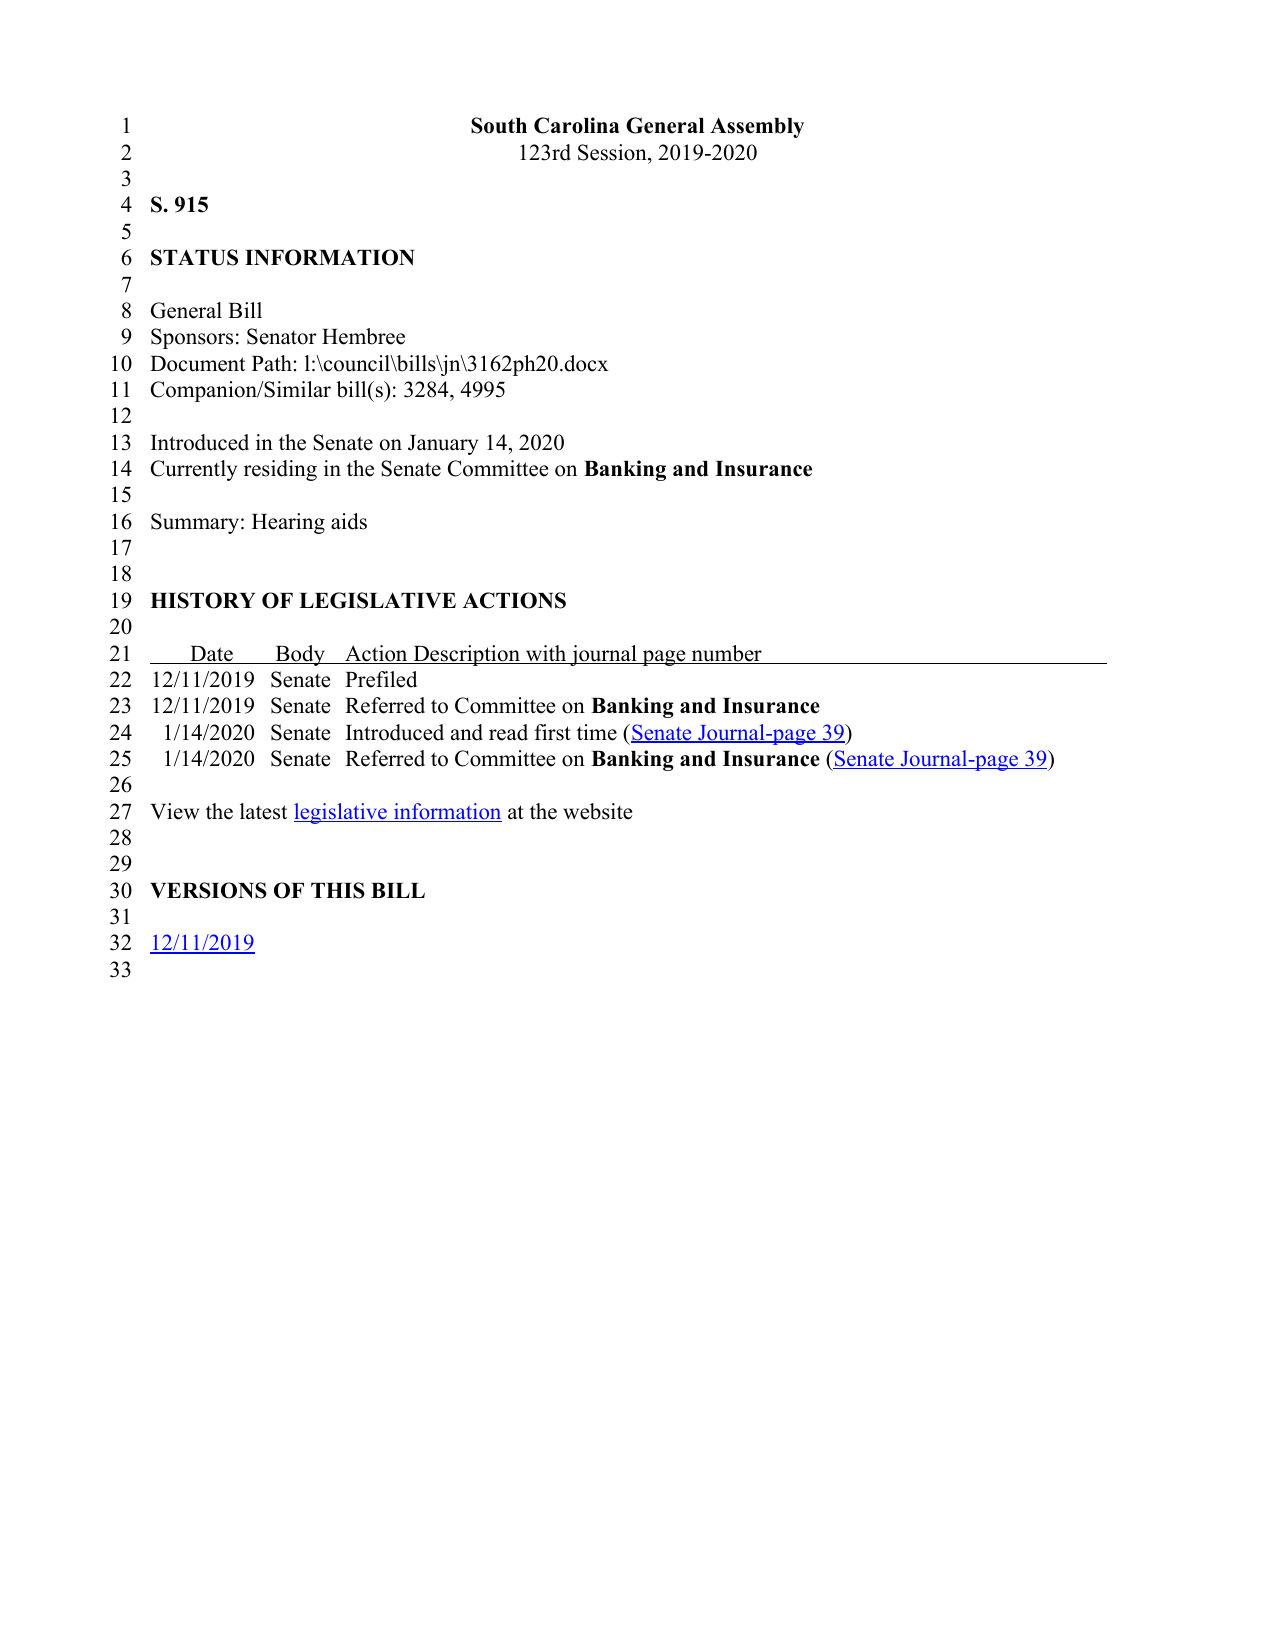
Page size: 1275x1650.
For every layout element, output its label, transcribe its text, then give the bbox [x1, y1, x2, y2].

text Companion/Similar bill(s): 3284, 4995 [150, 376, 1125, 402]
text Sponsors: Senator Hembree [150, 323, 1125, 350]
text View the latest legislative information at the website [150, 798, 1125, 824]
text S. 915 [150, 192, 1125, 218]
text Date Body Action Description with journal page number [150, 639, 1125, 666]
text General Bill [150, 297, 1125, 323]
text Document Path: l:\council\bills\jn\3162ph20.docx [150, 350, 1125, 376]
text 12/11/2019 Senate Prefiled [150, 666, 1125, 692]
text Introduced in the Senate on January 14, 2020 [150, 429, 1125, 455]
text 123rd Session, 2019-2020 [150, 139, 1125, 165]
text 1/14/2020 Senate Referred to Committee on Banking and Insurance (Senate Journal-page 39) [150, 745, 1125, 771]
text VERSIONS OF THIS BILL [150, 877, 1125, 903]
text 1/14/2020 Senate Introduced and read first time (Senate Journal-page 39) [150, 719, 1125, 745]
text STATUS INFORMATION [150, 244, 1125, 271]
text 12/11/2019 Senate Referred to Committee on Banking and Insurance [150, 692, 1125, 719]
text HISTORY OF LEGISLATIVE ACTIONS [150, 587, 1125, 613]
text South Carolina General Assembly [150, 112, 1125, 139]
text 12/11/2019 [150, 929, 1125, 956]
text Summary: Hearing aids [150, 508, 1125, 534]
text Currently residing in the Senate Committee on Banking and Insurance [150, 455, 1125, 481]
